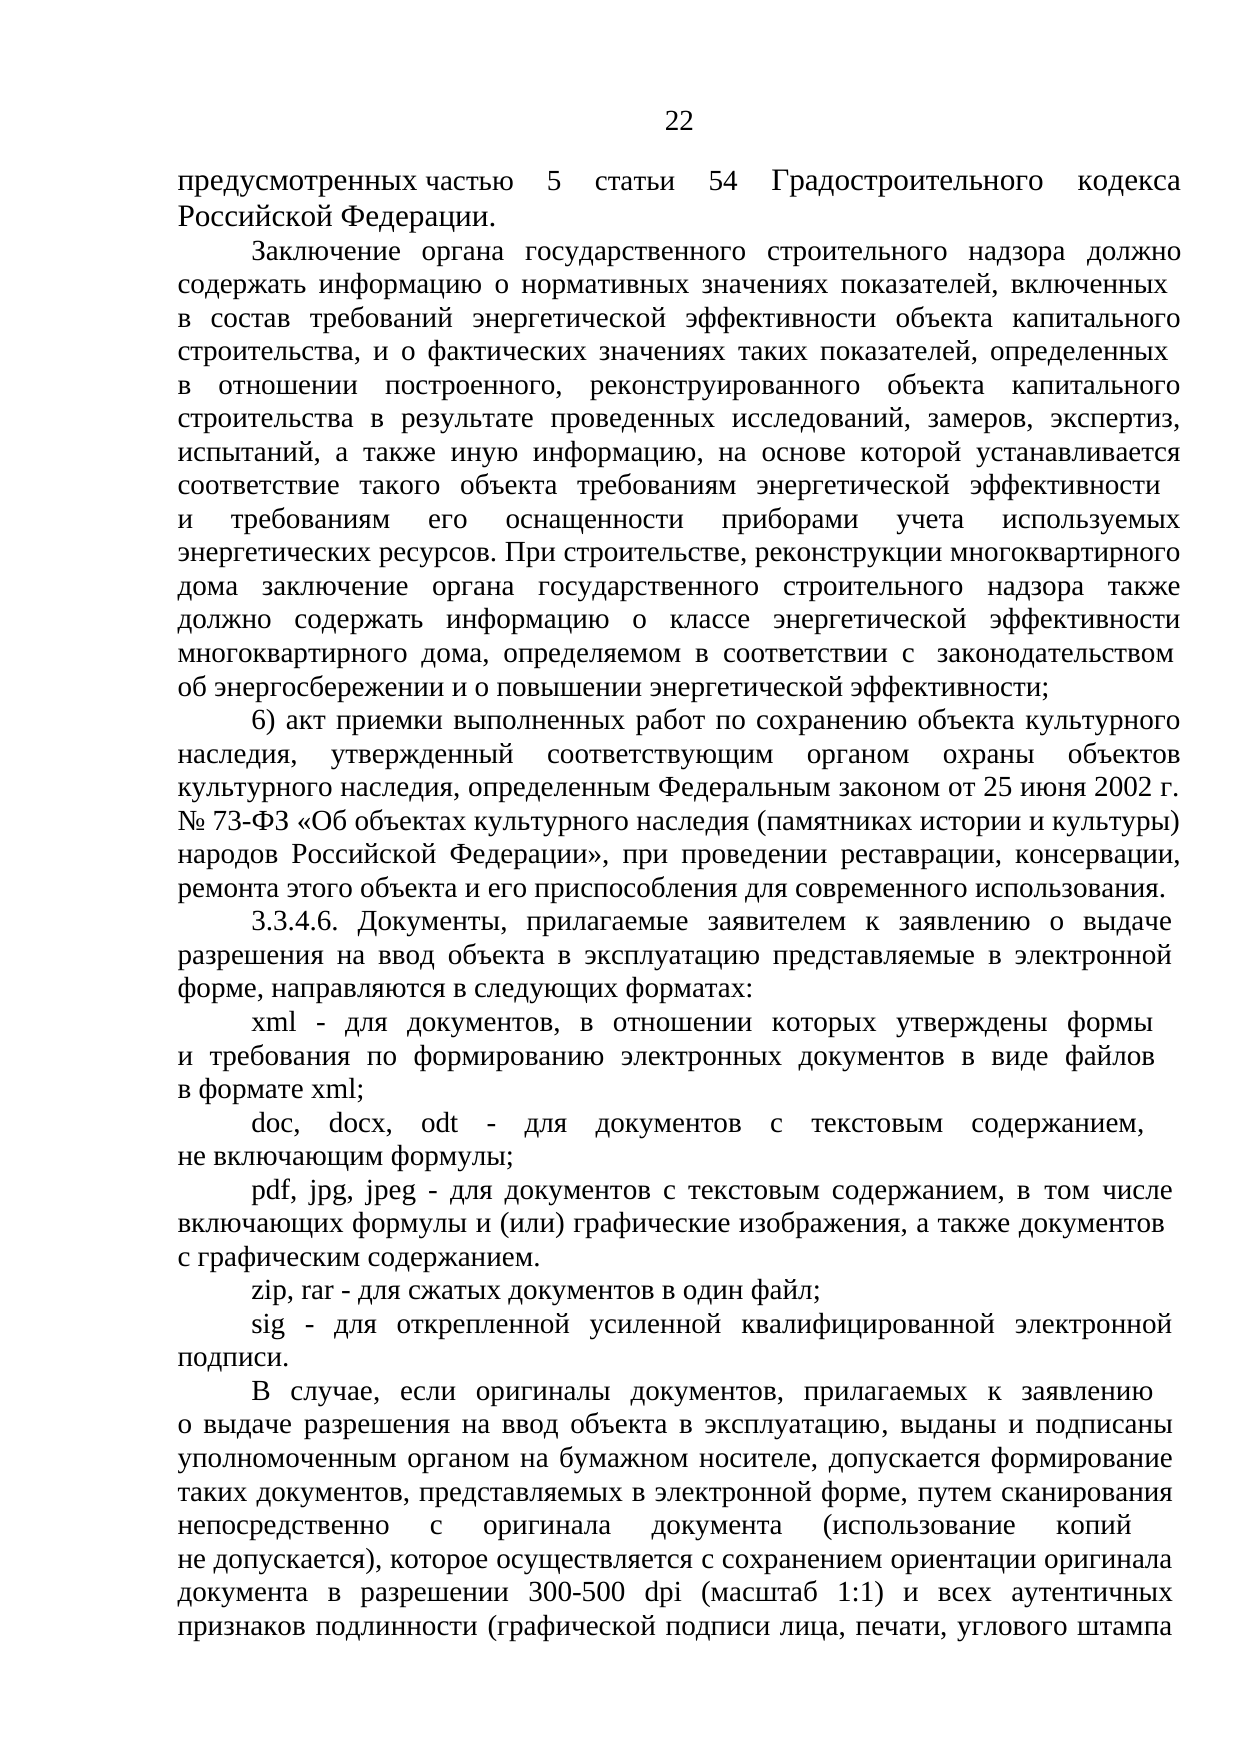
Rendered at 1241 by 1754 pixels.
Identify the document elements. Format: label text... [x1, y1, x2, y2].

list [177, 1373, 1173, 1641]
text xml - для документов, в отношении которых утверждены формы и требования по формированию электронных документов в виде файлов в формате xml; [177, 1004, 1173, 1105]
text doc, docx, odt - для документов с текстовым содержанием, не включающим формулы; [177, 1105, 1173, 1172]
text sig - для открепленной усиленной квалифицированной электронной подписи. [177, 1306, 1173, 1373]
text 6) акт приемки выполненных работ по сохранению объекта культурного наследия, утвержденный соответствующим органом охраны объектов культурного наследия, определенным Федеральным законом от 25 июня 2002 г. № 73-ФЗ «Об объектах культурного наследия (памятниках истории и культуры) народов Российской Федерации», при проведении реставрации, консервации, ремонта этого объекта и его приспособления для современного использования. [177, 702, 1181, 903]
list 3.3.4.6. Документы, прилагаемые заявителем к заявлению о выдаче разрешения на ввод объекта в эксплуатацию представляемые в электронной форме, направляются в следующих форматах: [177, 903, 1173, 1004]
text Заключение органа государственного строительного надзора должно содержать информацию о нормативных значениях показателей, включенных в состав требований энергетической эффективности объекта капитального строительства, и о фактических значениях таких показателей, определенных в отношении построенного, реконструированного объекта капитального строительства в результате проведенных исследований, замеров, экспертиз, испытаний, а также иную информацию, на основе которой устанавливается соответствие такого объекта требованиям энергетической эффективности и требованиям его оснащенности приборами учета используемых энергетических ресурсов. При строительстве, реконструкции многоквартирного дома заключение органа государственного строительного надзора также должно содержать информацию о классе энергетической эффективности многоквартирного дома, определяемом в соответствии с законодательством об энергосбережении и о повышении энергетической эффективности; [177, 233, 1181, 702]
text zip, rar - для сжатых документов в один файл; [177, 1272, 1173, 1306]
text pdf, jpg, jpeg - для документов с текстовым содержанием, в том числе включающих формулы и (или) графические изображения, а также документов с графическим содержанием. [177, 1172, 1173, 1272]
